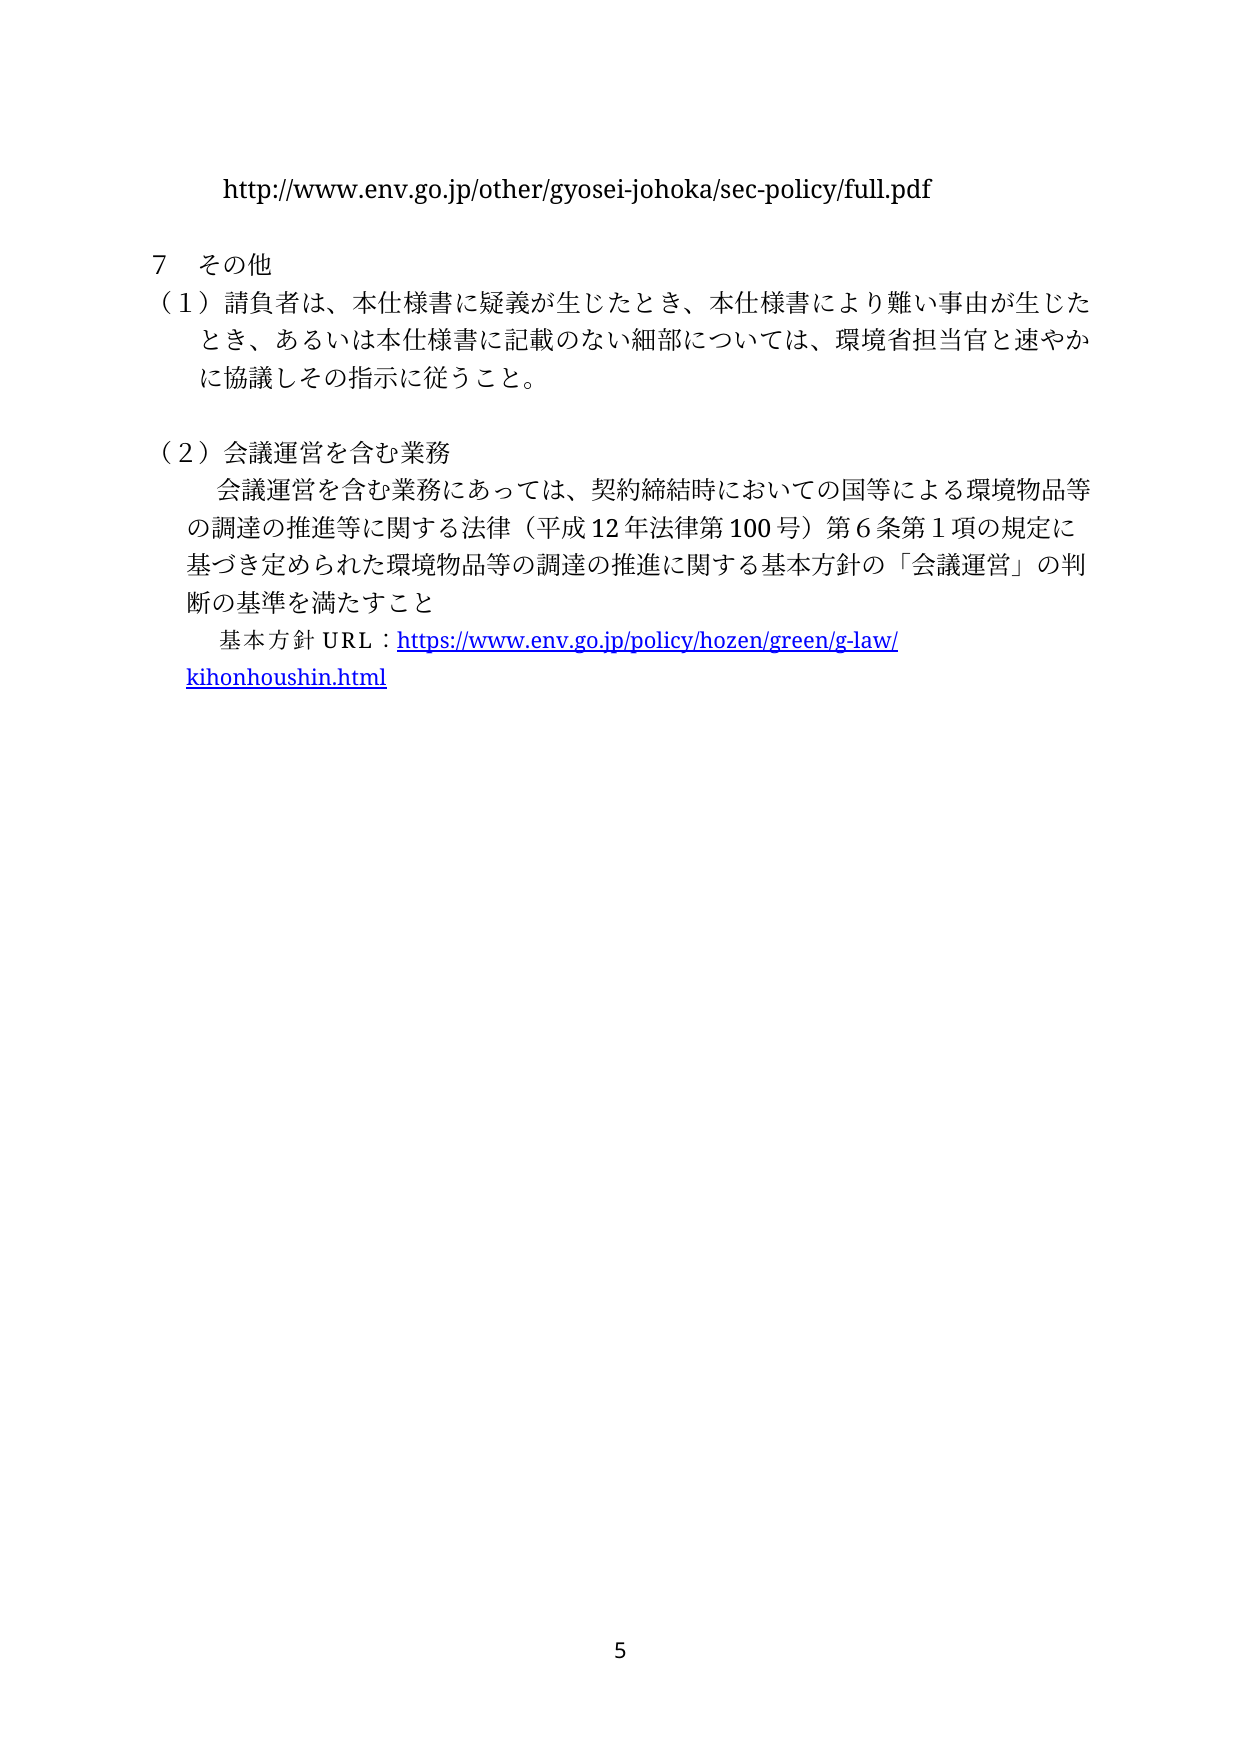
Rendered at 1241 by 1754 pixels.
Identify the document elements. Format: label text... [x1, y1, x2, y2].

text 基本方針URL：https://www.env.go.jp/policy/hozen/green/g-law/kihonhoushin.html [186, 620, 1092, 695]
text ７ その他 [148, 245, 1092, 283]
text http://www.env.go.jp/other/gyosei-johoka/sec-policy/full.pdf [198, 170, 1092, 208]
text （２）会議運営を含む業務 [148, 433, 1092, 470]
text 会議運営を含む業務にあっては、契約締結時においての国等による環境物品等の調達の推進等に関する法律（平成12年法律第100号）第６条第１項の規定に基づき定められた環境物品等の調達の推進に関する基本方針の「会議運営」の判断の基準を満たすこと [186, 470, 1092, 620]
text （１）請負者は、本仕様書に疑義が生じたとき、本仕様書により難い事由が生じたとき、あるいは本仕様書に記載のない細部については、環境省担当官と速やかに協議しその指示に従うこと。 [148, 283, 1092, 395]
